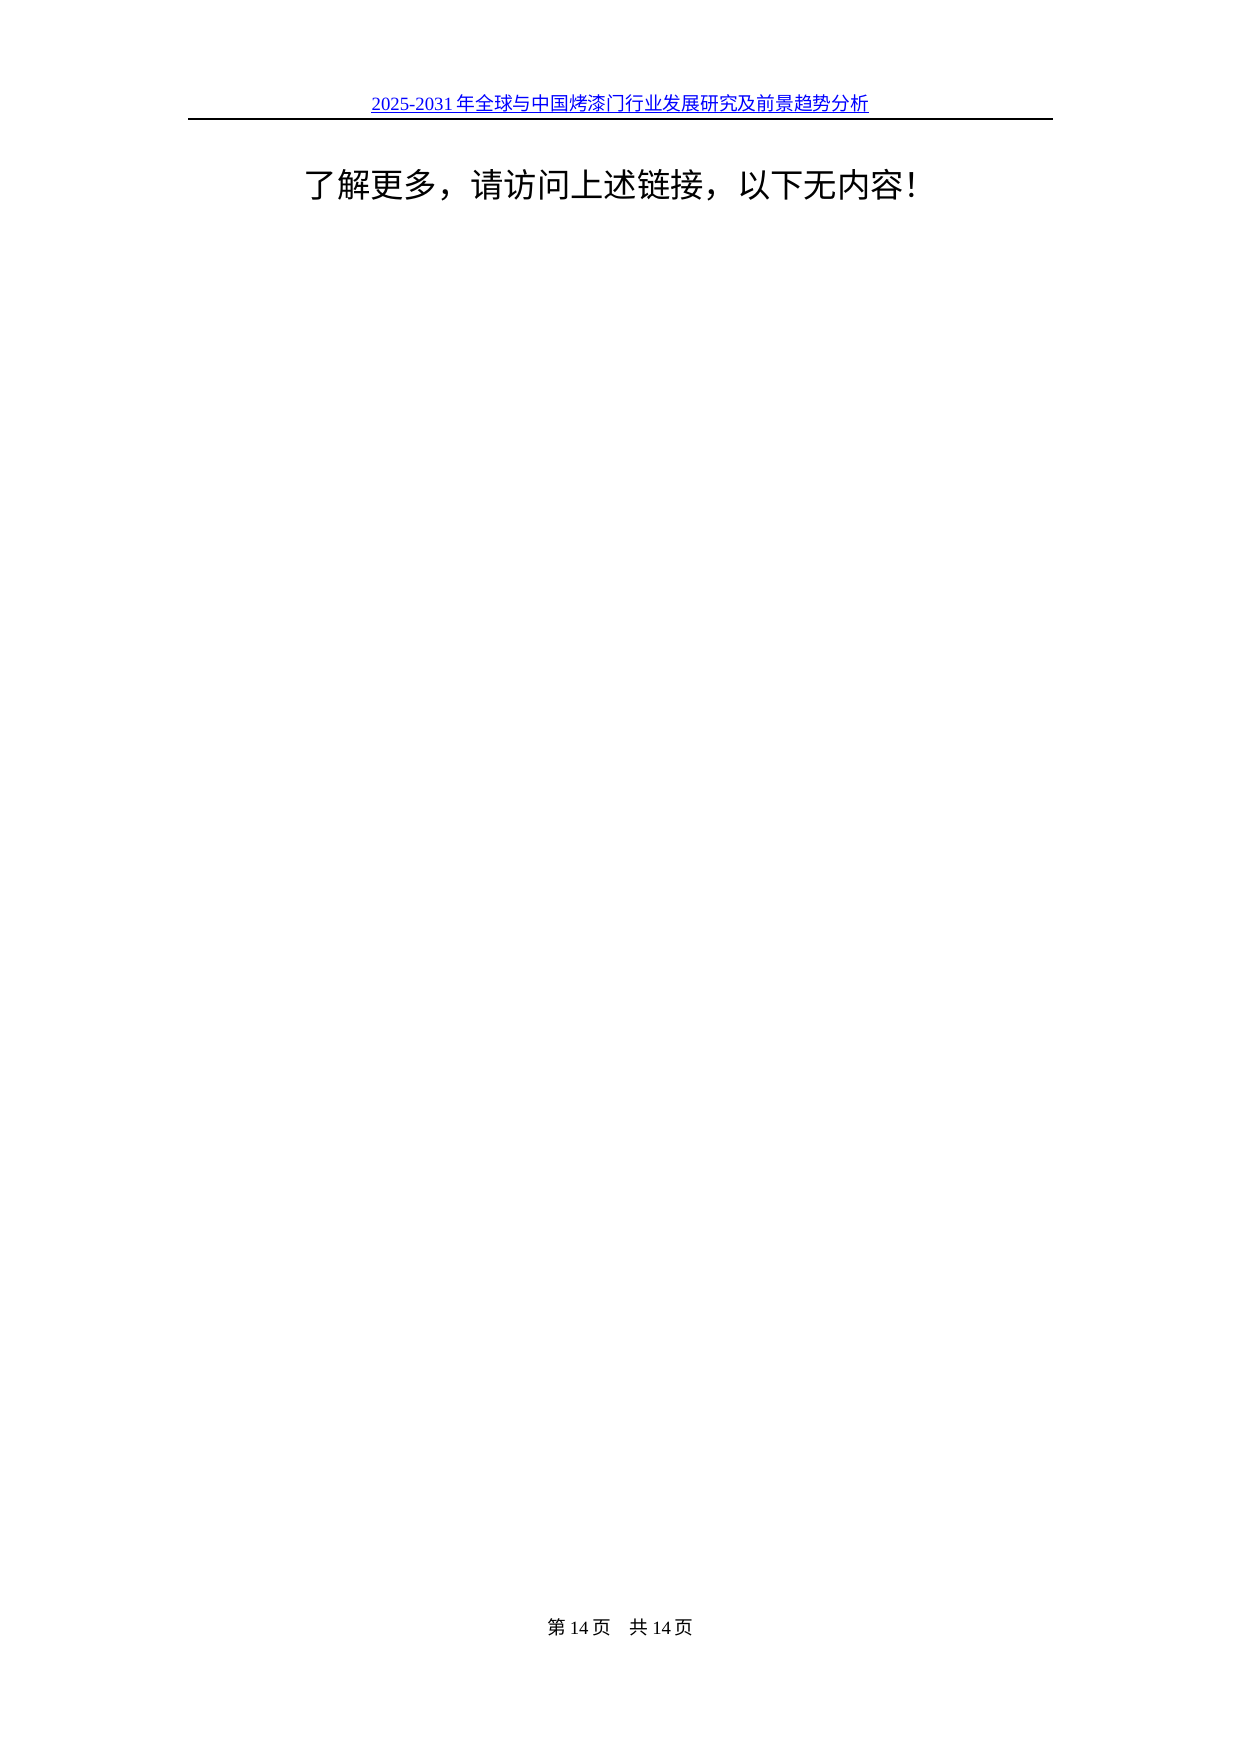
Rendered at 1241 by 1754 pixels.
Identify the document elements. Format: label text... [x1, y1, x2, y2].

title 了解更多，请访问上述链接，以下无内容！ [187, 150, 1053, 215]
